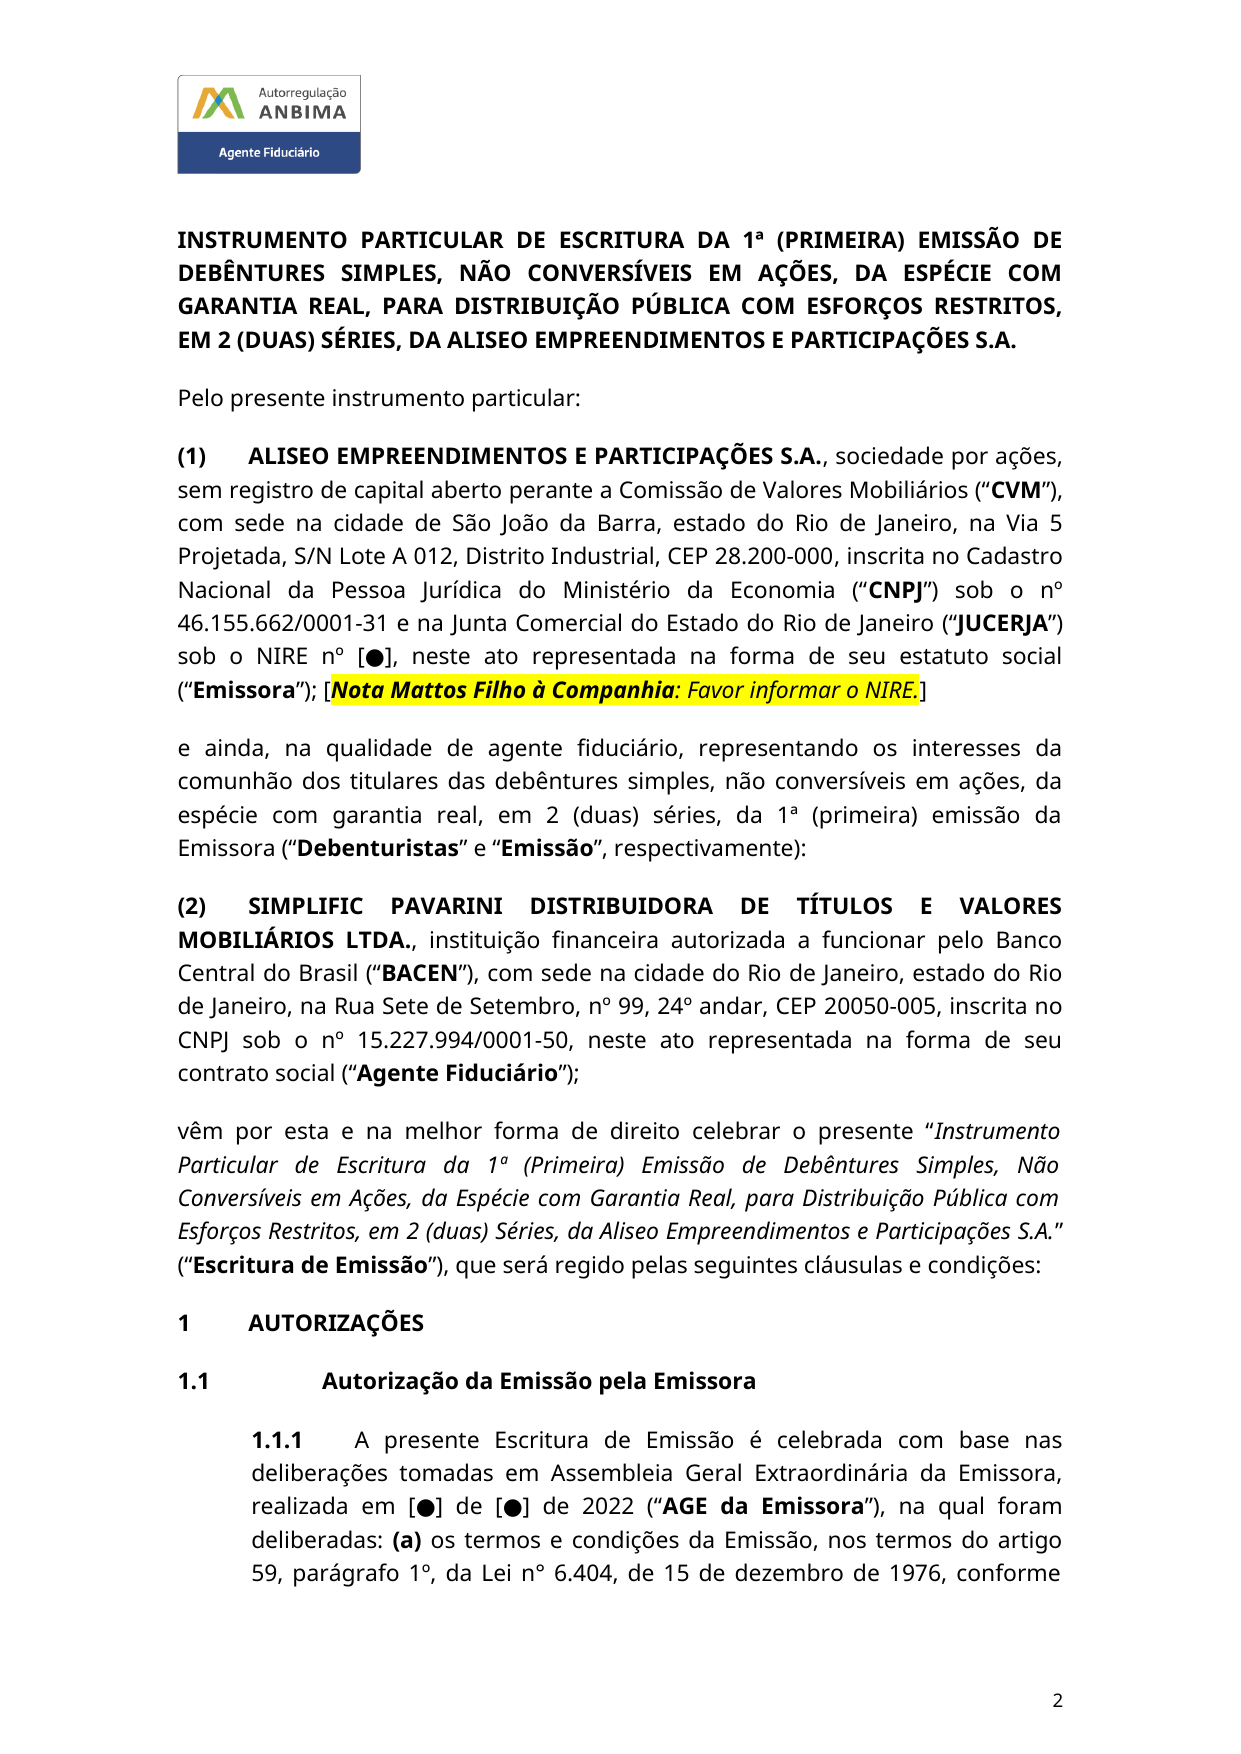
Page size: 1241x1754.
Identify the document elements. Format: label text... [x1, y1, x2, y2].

text ALISEO EMPREENDIMENTOS E PARTICIPAÇÕES S.A., sociedade por ações, sem registro de capital aberto perante a Comissão de Valores Mobiliários (“CVM”), com sede na cidade de São João da Barra, estado do Rio de Janeiro, na Via 5 Projetada, S/N Lote A 012, Distrito Industrial, CEP 28.200-000, inscrita no Cadastro Nacional da Pessoa Jurídica do Ministério da Economia (“CNPJ”) sob o nº 46.155.662/0001-31 e na Junta Comercial do Estado do Rio de Janeiro (“JUCERJA”) sob o NIRE nº [●], neste ato representada na forma de seu estatuto social (“Emissora”); [Nota Mattos Filho à Companhia: Favor informar o NIRE.] [177, 438, 1063, 705]
text Pelo presente instrumento particular: [177, 380, 1063, 413]
list vêm por esta e na melhor forma de direito celebrar o presente “Instrumento Particular de Escritura da 1ª (Primeira) Emissão de Debêntures Simples, Não Conversíveis em Ações, da Espécie com Garantia Real, para Distribuição Pública com Esforços Restritos, em 2 (duas) Séries, da Aliseo Empreendimentos e Participações S.A.” (“Escritura de Emissão”), que será regido pelas seguintes cláusulas e condições: [177, 1113, 1063, 1280]
list e ainda, na qualidade de agente fiduciário, representando os interesses da comunhão dos titulares das debêntures simples, não conversíveis em ações, da espécie com garantia real, em 2 (duas) séries, da 1ª (primeira) emissão da Emissora (“Debenturistas” e “Emissão”, respectivamente): [177, 730, 1063, 863]
text SIMPLIFIC PAVARINI DISTRIBUIDORA DE TÍTULOS E VALORES MOBILIÁRIOS LTDA., instituição financeira autorizada a funcionar pelo Banco Central do Brasil (“BACEN”), com sede na cidade do Rio de Janeiro, estado do Rio de Janeiro, na Rua Sete de Setembro, nº 99, 24º andar, CEP 20050-005, inscrita no CNPJ sob o nº 15.227.994/0001-50, neste ato representada na forma de seu contrato social (“Agente Fiduciário”); [177, 888, 1063, 1088]
text Autorização da Emissão pela Emissora [177, 1363, 1063, 1397]
text AUTORIZAÇÕES [177, 1305, 1063, 1338]
text INSTRUMENTO PARTICULAR DE ESCRITURA DA 1ª (PRIMEIRA) EMISSÃO DE DEBÊNTURES SIMPLES, NÃO CONVERSÍVEIS EM AÇÕES, DA ESPÉCIE COM GARANTIA REAL, PARA DISTRIBUIÇÃO PÚBLICA COM ESFORÇOS RESTRITOS, EM 2 (DUAS) SÉRIES, DA ALISEO EMPREENDIMENTOS E PARTICIPAÇÕES S.A. [177, 222, 1063, 355]
picture [177, 75, 361, 174]
